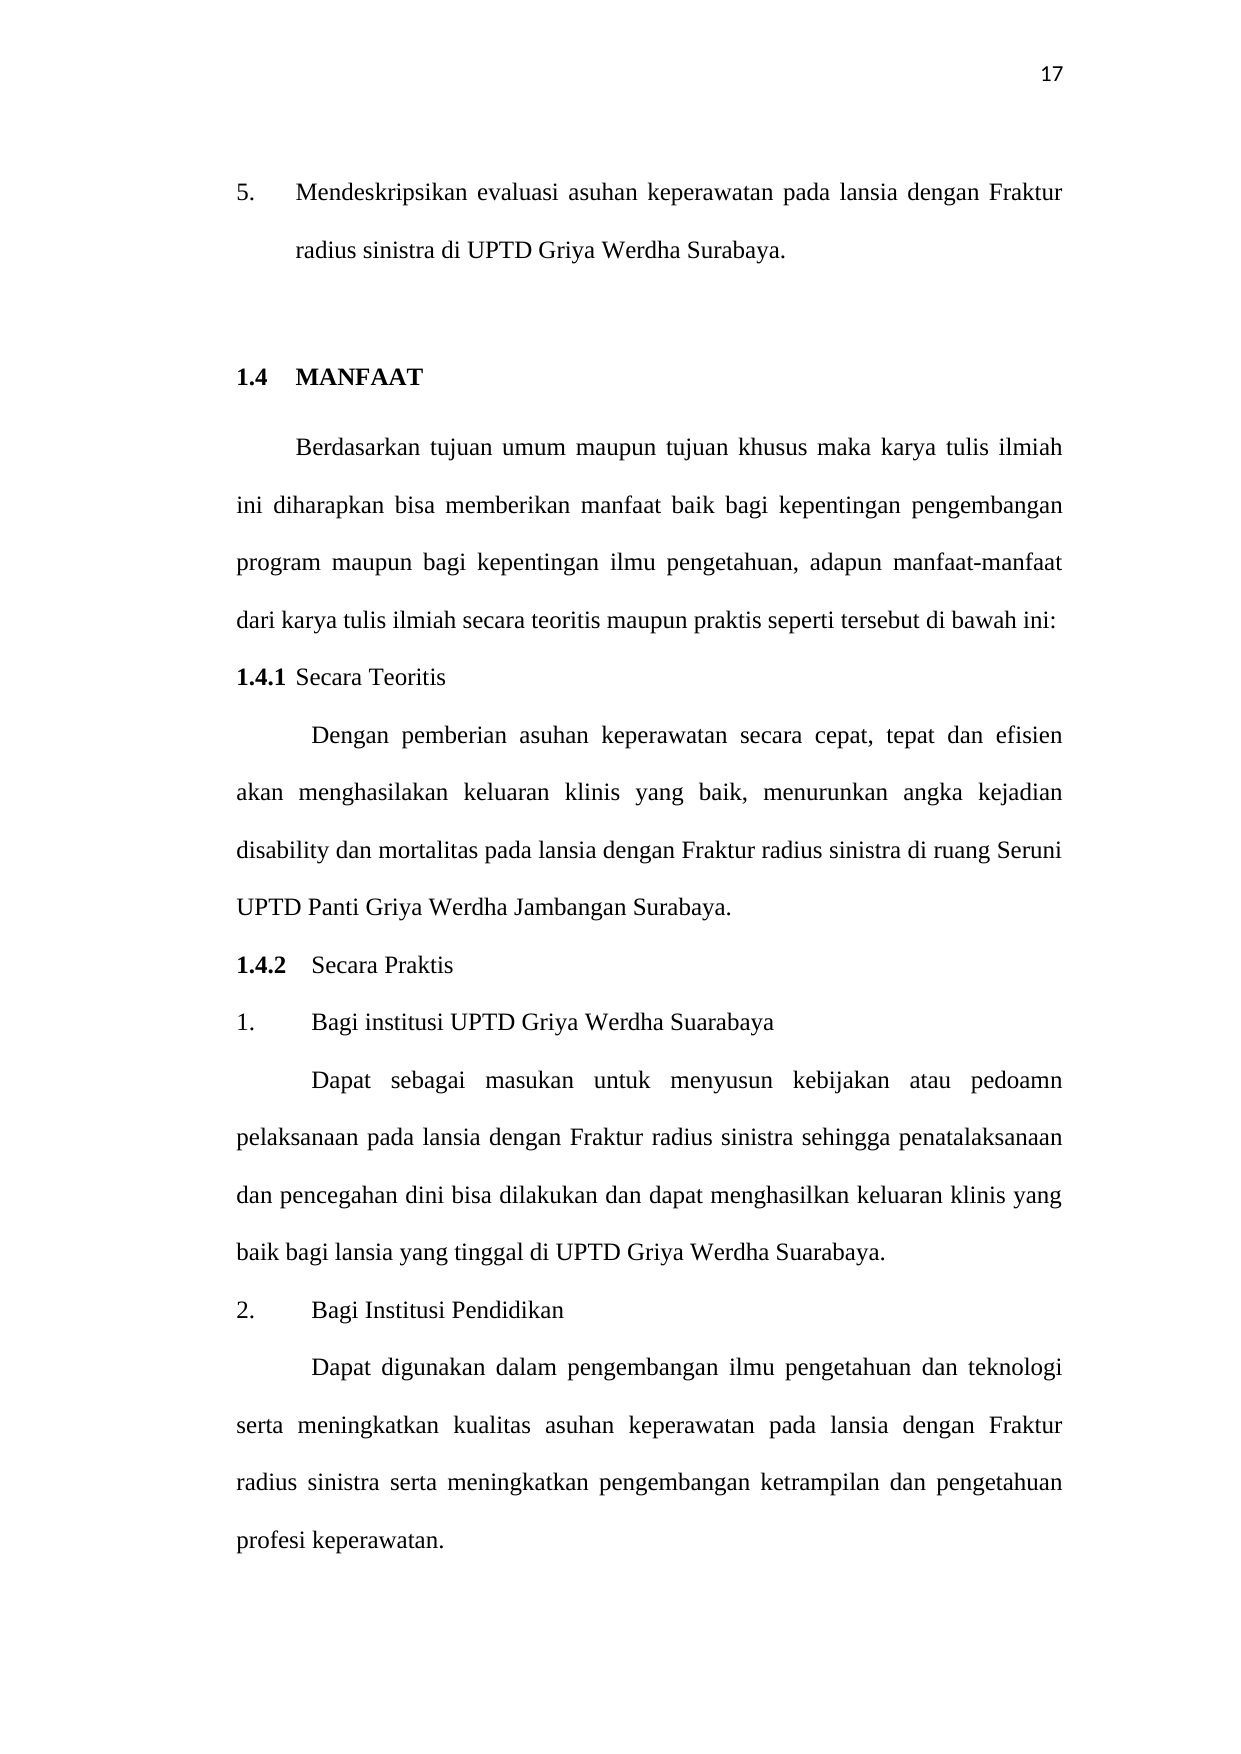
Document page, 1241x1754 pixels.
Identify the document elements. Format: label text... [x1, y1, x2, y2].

text Dengan pemberian asuhan keperawatan secara cepat, tepat dan efisien akan menghasilakan keluaran klinis yang baik, menurunkan angka kejadian disability dan mortalitas pada lansia dengan Fraktur radius sinistra di ruang Seruni UPTD Panti Griya Werdha Jambangan Surabaya. [236, 720, 1063, 921]
list Secara Teoritis [236, 662, 1063, 691]
list Bagi institusi UPTD Griya Werdha Suarabaya [236, 1007, 1063, 1036]
text Berdasarkan tujuan umum maupun tujuan khusus maka karya tulis ilmiah ini diharapkan bisa memberikan manfaat baik bagi kepentingan pengembangan program maupun bagi kepentingan ilmu pengetahuan, adapun manfaat-manfaat dari karya tulis ilmiah secara teoritis maupun praktis seperti tersebut di bawah ini: [236, 432, 1063, 633]
text Dapat digunakan dalam pengembangan ilmu pengetahuan dan teknologi serta meningkatkan kualitas asuhan keperawatan pada lansia dengan Fraktur radius sinistra serta meningkatkan pengembangan ketrampilan dan pengetahuan profesi keperawatan. [236, 1352, 1063, 1553]
text Dapat sebagai masukan untuk menyusun kebijakan atau pedoamn pelaksanaan pada lansia dengan Fraktur radius sinistra sehingga penatalaksanaan dan pencegahan dini bisa dilakukan dan dapat menghasilkan keluaran klinis yang baik bagi lansia yang tinggal di UPTD Griya Werdha Suarabaya. [236, 1065, 1063, 1266]
list MANFAAT [236, 362, 1063, 391]
list Mendeskripsikan evaluasi asuhan keperawatan pada lansia dengan Fraktur radius sinistra di UPTD Griya Werdha Surabaya. [236, 177, 1063, 263]
list Bagi Institusi Pendidikan [236, 1295, 1063, 1323]
list Secara Praktis [236, 950, 1063, 978]
